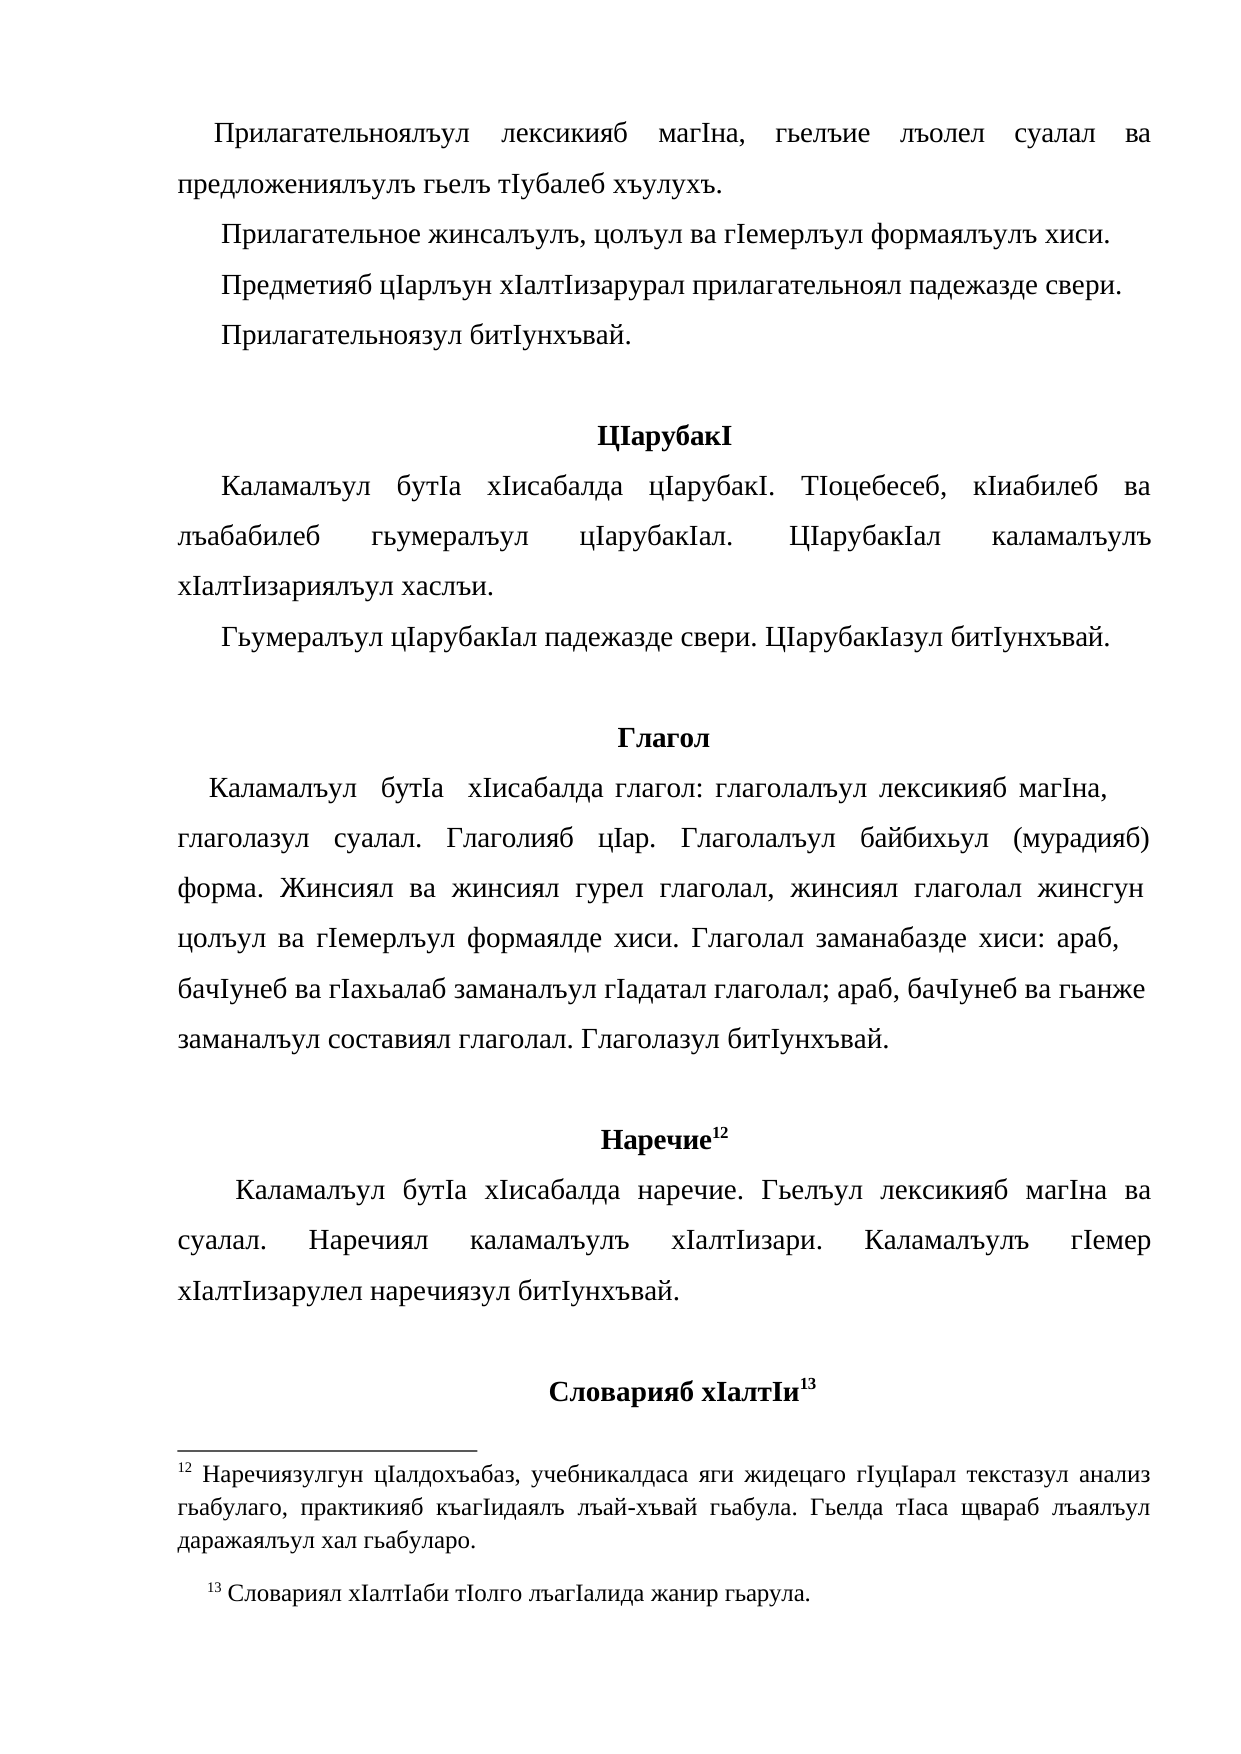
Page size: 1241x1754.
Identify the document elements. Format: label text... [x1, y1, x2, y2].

subtitle Наречие12 [178, 1122, 1151, 1156]
text 13 Словариял хIалтIаби тIолго лъагIалида жанир гьарула. [207, 1578, 1176, 1607]
subtitle ЦIарубакI [208, 418, 1122, 451]
subtitle Глагол [617, 720, 1176, 753]
text Каламалъул бутIа хIисабалда цIарубакI. ТIоцебесеб, кIиабилеб ва лъабабилеб гьумералъул цIарубакIал. ЦIарубакIал каламалъулъ хIалтIизариялъул хаслъи. [177, 468, 1152, 602]
text Прилагательное жинсалъулъ, цолъул ва гIемерлъул формаялъулъ хиси. Предметияб цIарлъун хIалтIизарурал прилагательноял падежазде свери. Прилагательноязул битIунхъвай. [221, 217, 1152, 351]
text Гьумералъул цIарубакIал падежазде свери. ЦIарубакIазул битIунхъвай. [221, 619, 1176, 652]
text Каламалъул бутIа хIисабалда глагол: глаголалъул лексикияб магIна, глаголазул суалал. Глаголияб цIар. Глаголалъул байбихьул (мурадияб) форма. Жинсиял ва жинсиял гурел глаголал, жинсиял глаголал жинсгун цолъул ва гIемерлъул формаялде хиси. Глаголал заманабазде хиси: араб, бачIунеб ва гIахьалаб заманалъул гIадатал глаголал; араб, бачIунеб ва гьанже заманалъул составиял глаголал. Глаголазул битIунхъвай. [177, 770, 1152, 1055]
text Каламалъул бутIа хIисабалда наречие. Гьелъул лексикияб магIна ва суалал. Наречиял каламалъулъ хIалтIизари. Каламалъулъ гIемер хIалтIизарулел наречиязул битIунхъвай. [177, 1172, 1152, 1306]
subtitle Словарияб хIалтIи13 [213, 1374, 1152, 1407]
text Прилагательноялъул лексикияб магIна, гьелъие лъолел суалал ва предложениялъулъ гьелъ тIубалеб хъулухъ. [177, 115, 1152, 199]
text 12 Наречиязулгун цIалдохъабаз, учебникалдаса яги жидецаго гIуцIарал текстазул анализ гьабулаго, практикияб къагIидаялъ лъай-хъвай гьабула. Гьелда тIаса щвараб лъаялъул даражаялъул хал гьабуларо. [177, 1459, 1152, 1553]
